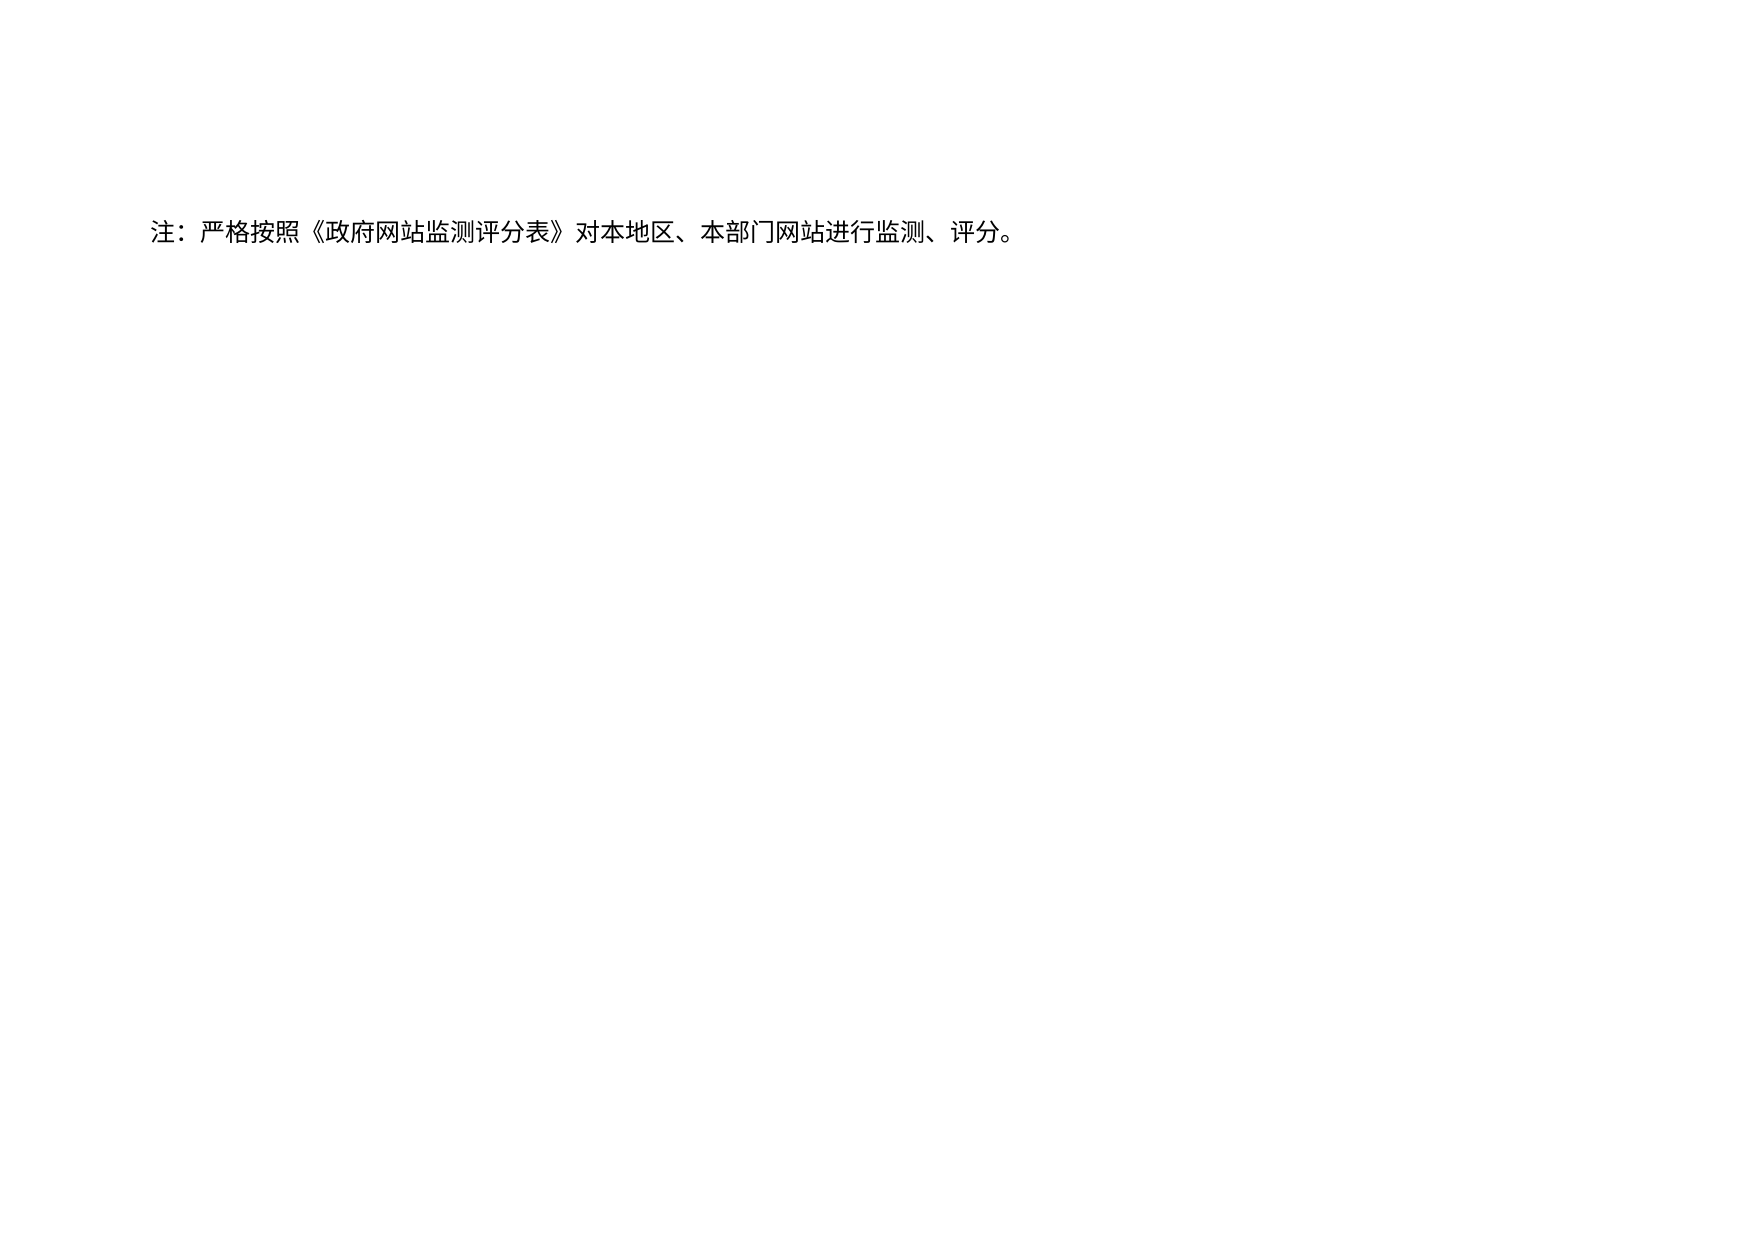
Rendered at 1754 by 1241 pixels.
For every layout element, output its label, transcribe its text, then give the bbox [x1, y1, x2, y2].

text 注：严格按照《政府网站监测评分表》对本地区、本部门网站进行监测、评分。 [150, 198, 1604, 263]
